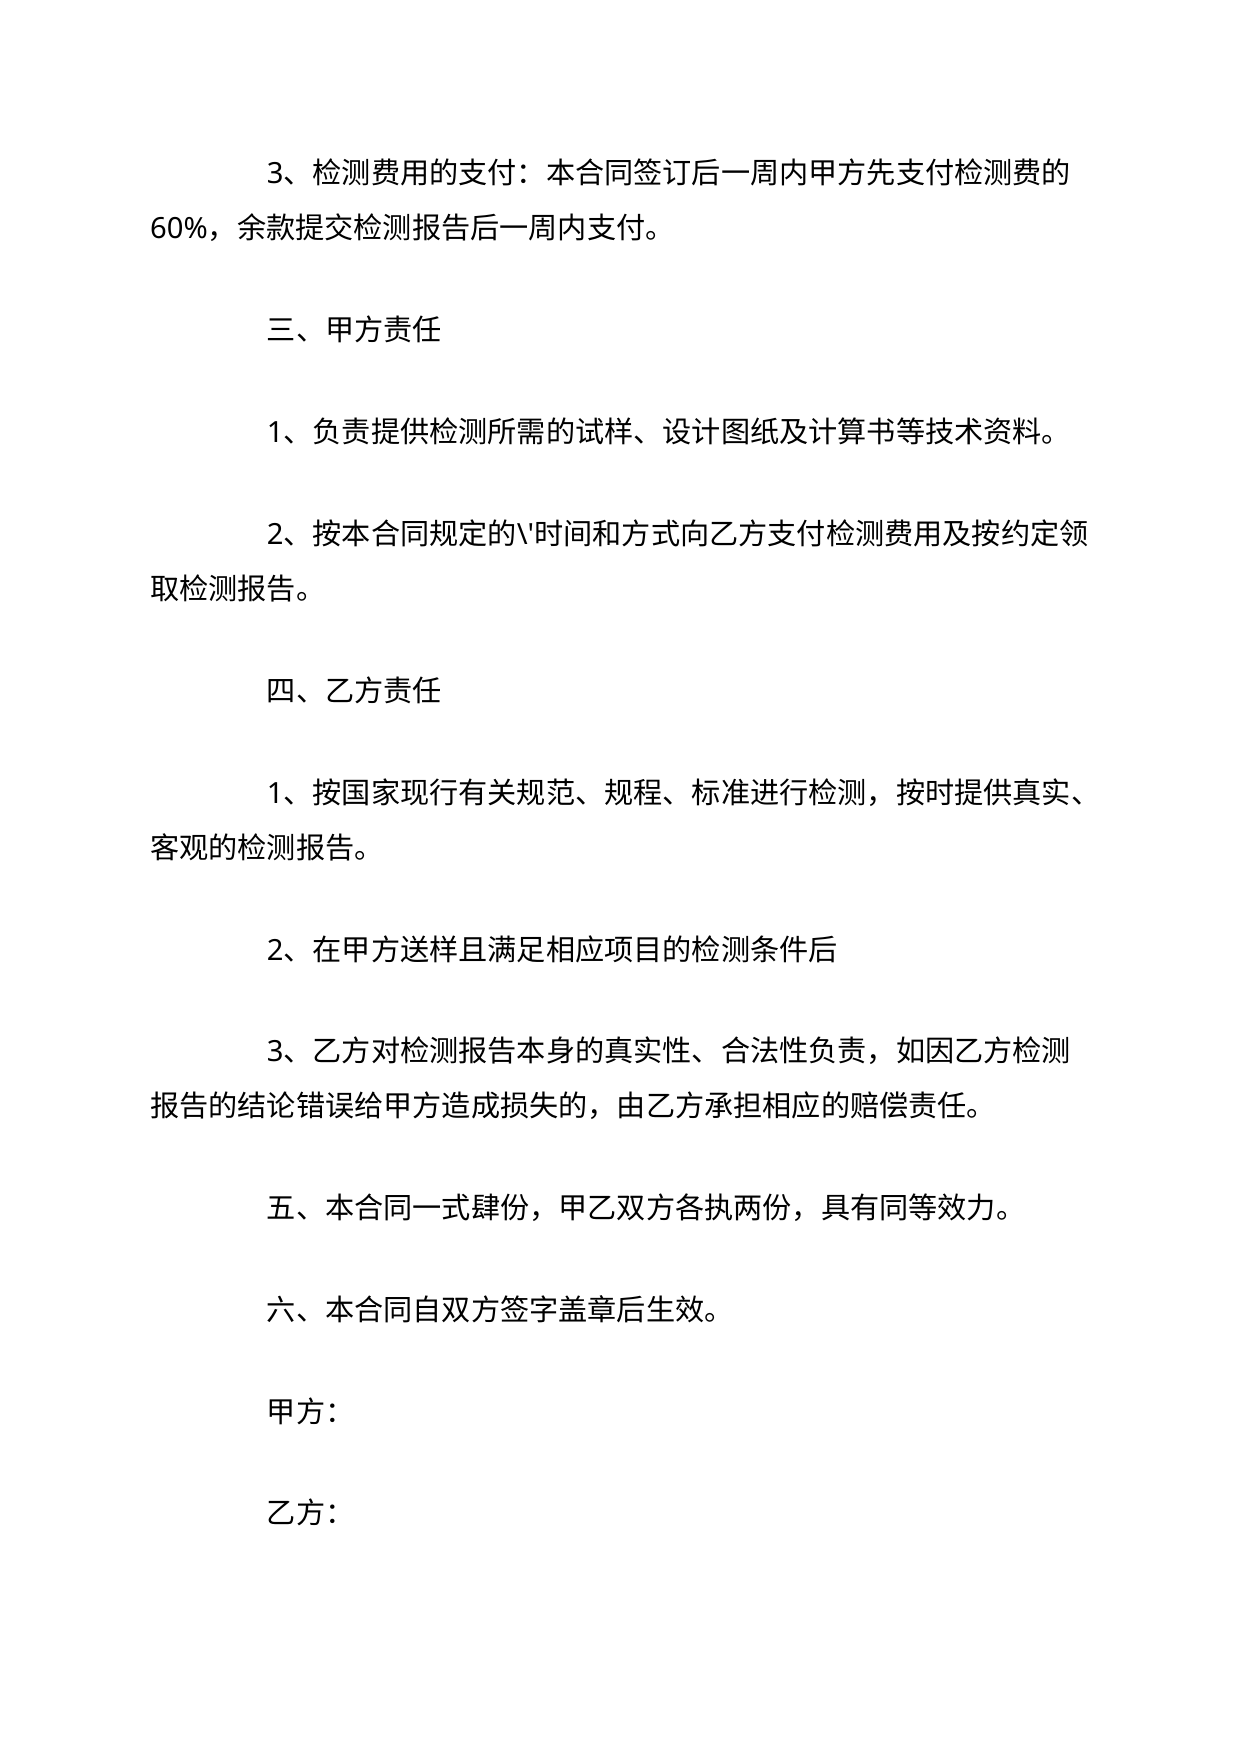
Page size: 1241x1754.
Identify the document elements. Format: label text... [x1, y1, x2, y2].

text 六、本合同自双方签字盖章后生效。 [150, 1287, 1090, 1329]
text 乙方： [150, 1490, 1090, 1532]
text 2、在甲方送样且满足相应项目的检测条件后 [150, 926, 1090, 968]
text 1、按国家现行有关规范、规程、标准进行检测，按时提供真实、客观的检测报告。 [150, 769, 1090, 867]
text 四、乙方责任 [150, 667, 1090, 710]
text 五、本合同一式肆份，甲乙双方各执两份，具有同等效力。 [150, 1185, 1090, 1227]
text 1、负责提供检测所需的试样、设计图纸及计算书等技术资料。 [150, 409, 1090, 451]
text 3、乙方对检测报告本身的真实性、合法性负责，如因乙方检测报告的结论错误给甲方造成损失的，由乙方承担相应的赔偿责任。 [150, 1028, 1090, 1125]
text 3、检测费用的支付：本合同签订后一周内甲方先支付检测费的60%，余款提交检测报告后一周内支付。 [150, 150, 1090, 247]
text 三、甲方责任 [150, 307, 1090, 349]
text 2、按本合同规定的\'时间和方式向乙方支付检测费用及按约定领取检测报告。 [150, 511, 1090, 608]
text 甲方： [150, 1388, 1090, 1431]
